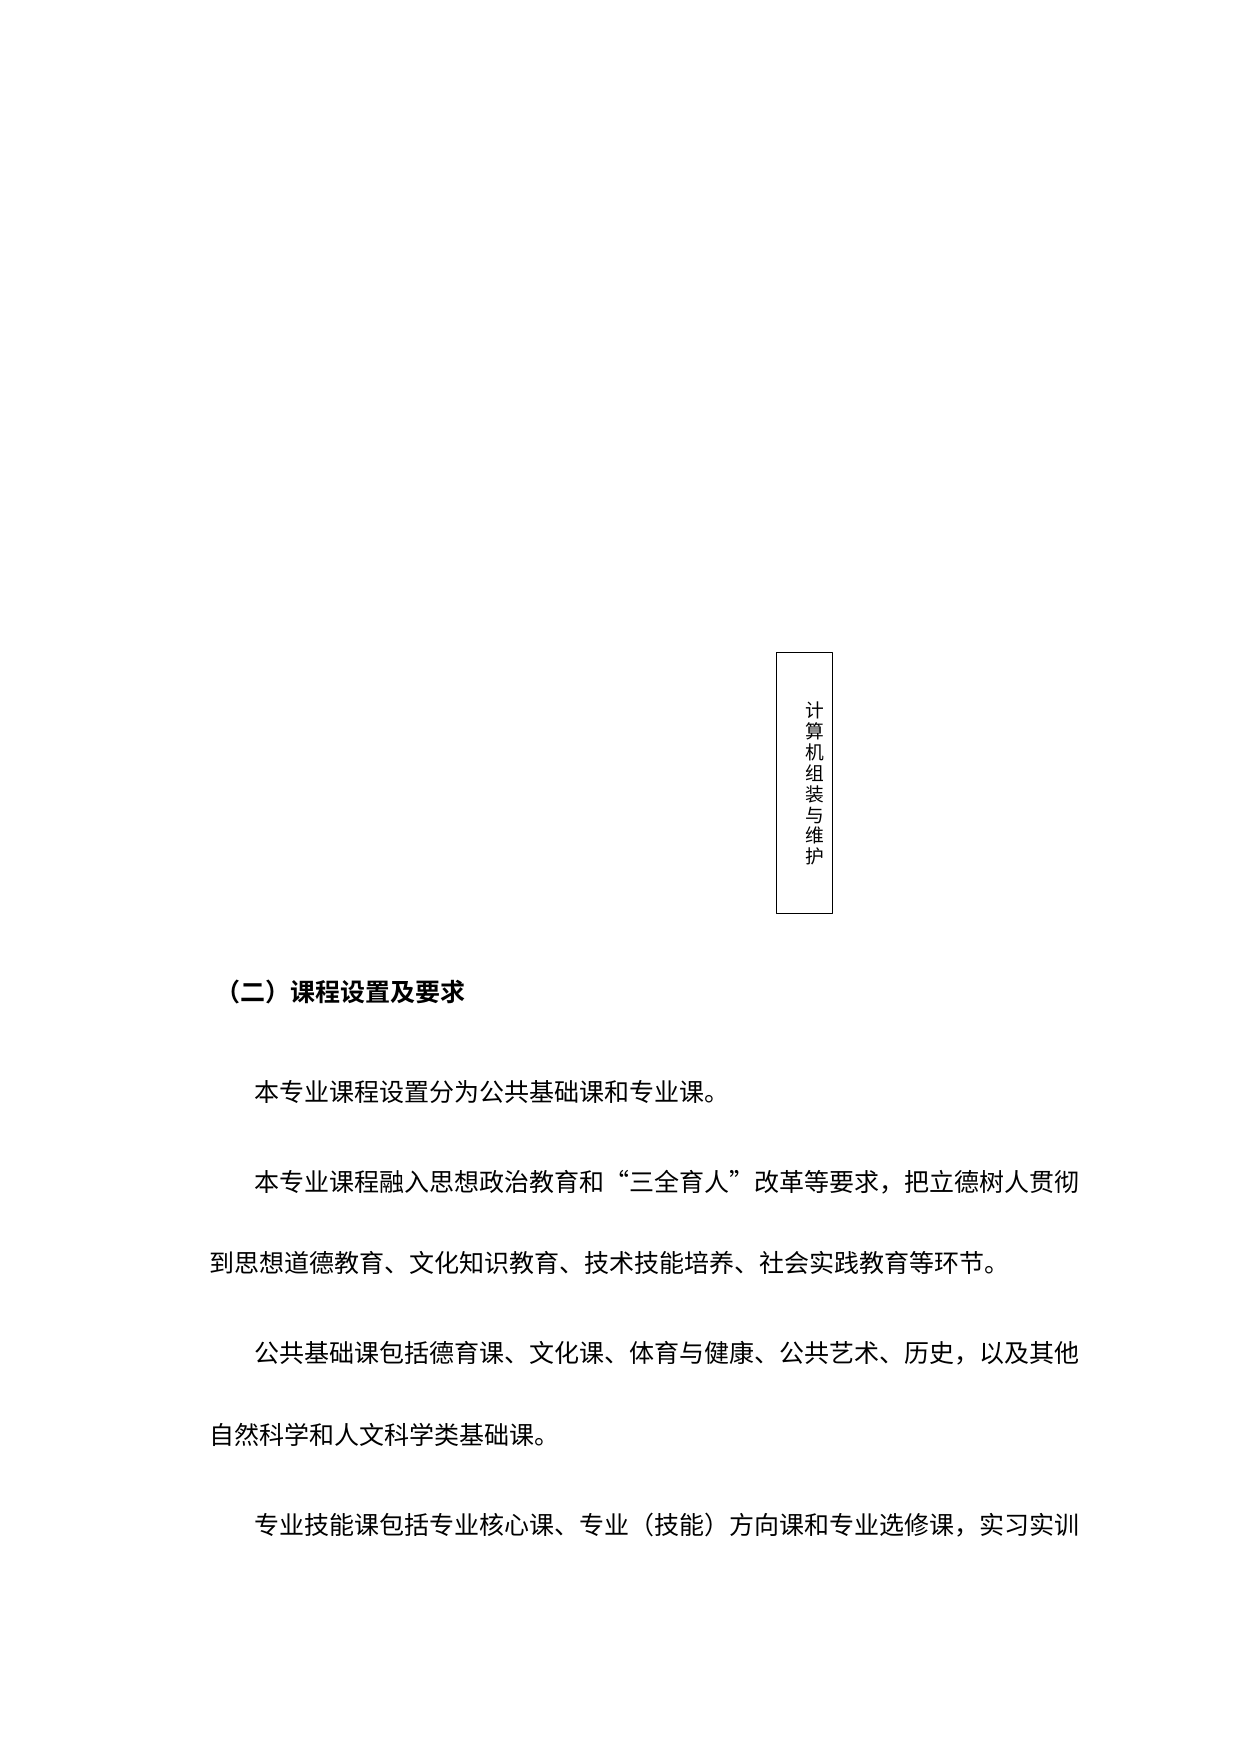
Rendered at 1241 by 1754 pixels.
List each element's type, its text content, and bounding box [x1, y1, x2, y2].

text 本专业课程融入思想政治教育和“三全育人”改革等要求，把立德树人贯彻到思想道德教育、文化知识教育、技术技能培养、社会实践教育等环节。 [209, 1148, 1081, 1294]
text 本专业课程设置分为公共基础课和专业课。 [209, 1058, 1081, 1123]
text （二）课程设置及要求 [165, 958, 1081, 1023]
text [209, 1491, 1081, 1556]
text 公共基础课包括德育课、文化课、体育与健康、公共艺术、历史，以及其他自然科学和人文科学类基础课。 [209, 1319, 1081, 1466]
